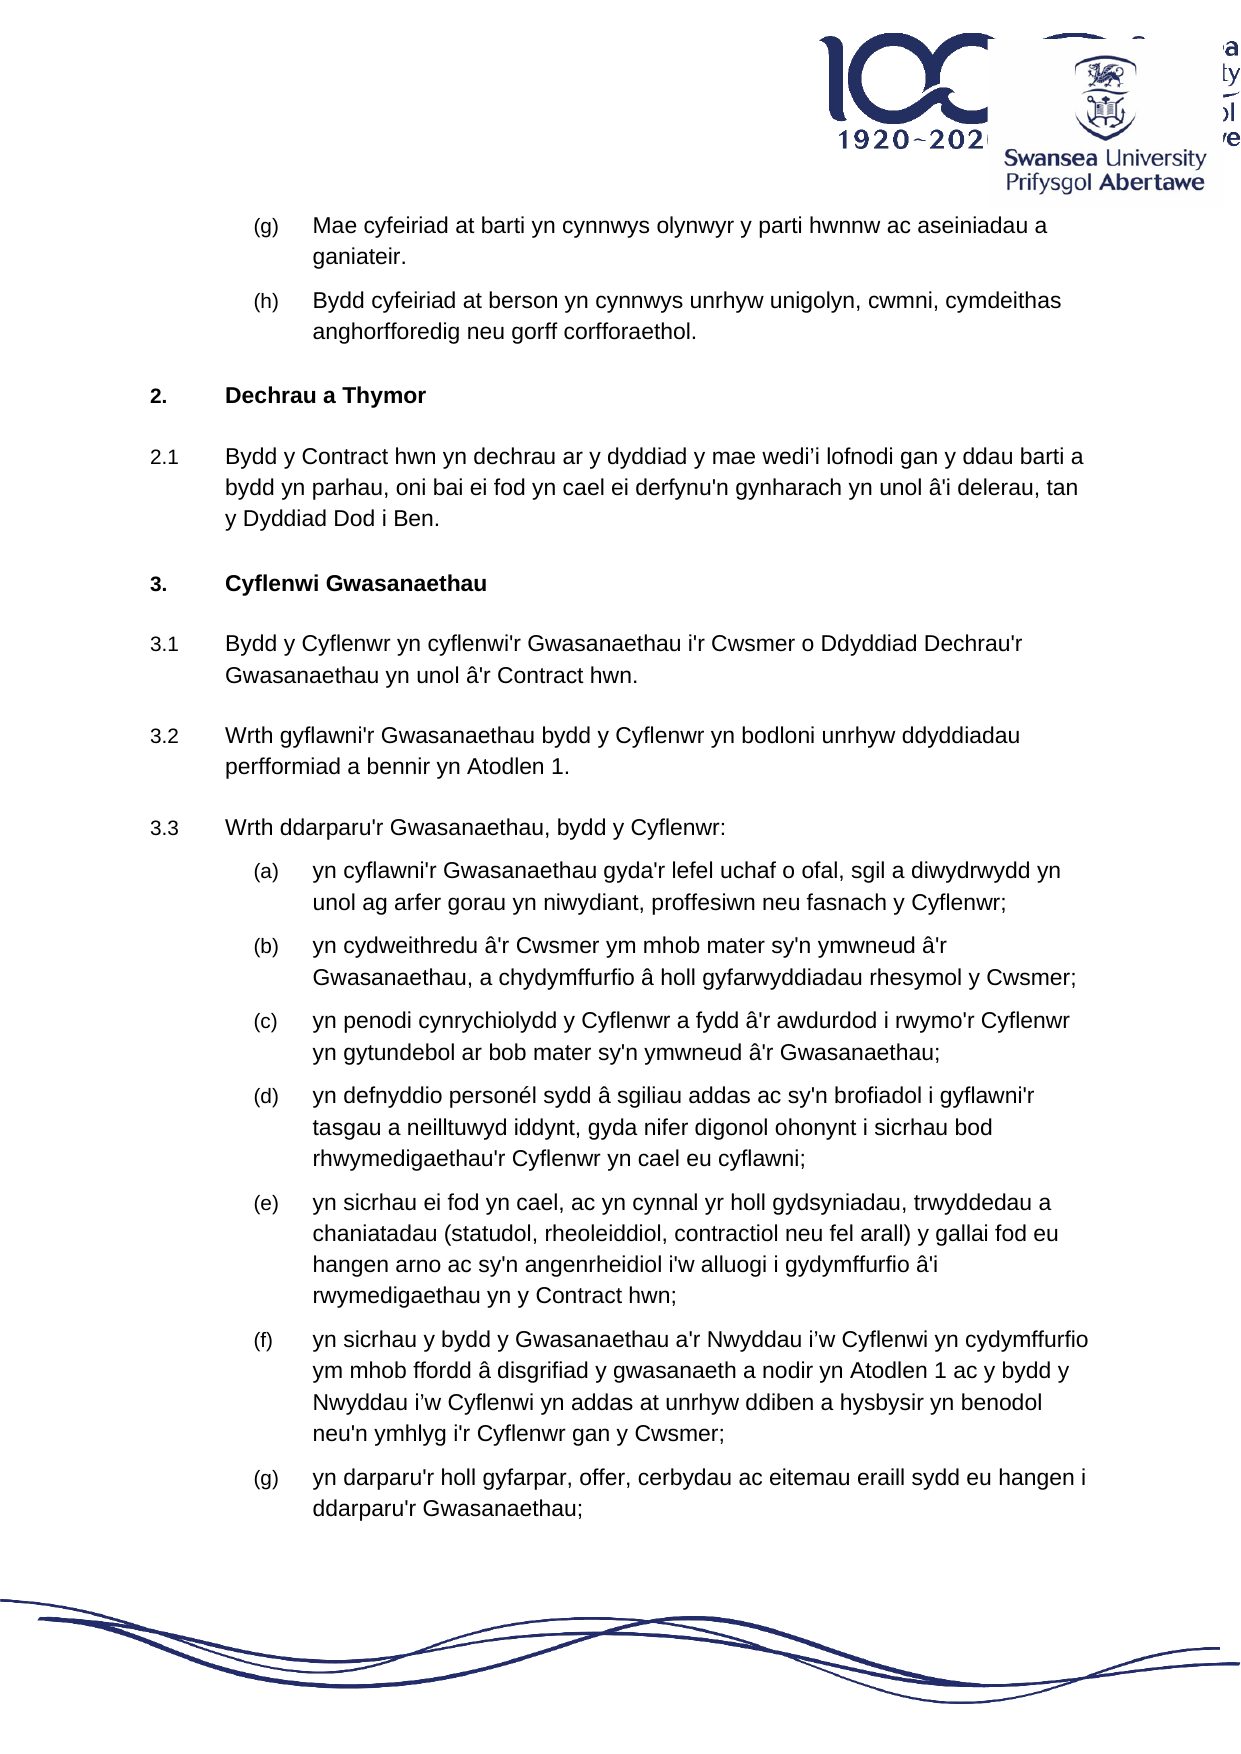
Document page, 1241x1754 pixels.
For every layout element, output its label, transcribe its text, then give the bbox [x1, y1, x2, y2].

subtitle yn cydweithredu â'r Cwsmer ym mhob mater sy'n ymwneud â'r Gwasanaethau, a chydymffurfio â holl gyfarwyddiadau rhesymol y Cwsmer; [253, 928, 1090, 990]
subtitle Wrth ddarparu'r Gwasanaethau, bydd y Cyflenwr: [150, 809, 1090, 840]
subtitle yn darparu'r holl gyfarpar, offer, cerbydau ac eitemau eraill sydd eu hangen i ddarparu'r Gwasanaethau; [253, 1459, 1090, 1521]
subtitle yn penodi cynrychiolydd y Cyflenwr a fydd â'r awdurdod i rwymo'r Cyflenwr yn gytundebol ar bob mater sy'n ymwneud â'r Gwasanaethau; [253, 1003, 1090, 1065]
picture [818, 33, 1241, 207]
subtitle yn cyflawni'r Gwasanaethau gyda'r lefel uchaf o ofal, sgil a diwydrwydd yn unol ag arfer gorau yn niwydiant, proffesiwn neu fasnach y Cyflenwr; [253, 853, 1090, 915]
subtitle yn defnyddio personél sydd â sgiliau addas ac sy'n brofiadol i gyflawni'r tasgau a neilltuwyd iddynt, gyda nifer digonol ohonynt i sicrhau bod rhwymedigaethau'r Cyflenwr yn cael eu cyflawni; [253, 1078, 1090, 1171]
subtitle Cyflenwi Gwasanaethau [150, 565, 1090, 596]
subtitle Bydd y Contract hwn yn dechrau ar y dyddiad y mae wedi’i lofnodi gan y ddau barti a bydd yn parhau, oni bai ei fod yn cael ei derfynu'n gynharach yn unol â'i delerau, tan y Dyddiad Dod i Ben. [150, 438, 1090, 532]
subtitle yn sicrhau y bydd y Gwasanaethau a'r Nwyddau i’w Cyflenwi yn cydymffurfio ym mhob ffordd â disgrifiad y gwasanaeth a nodir yn Atodlen 1 ac y bydd y Nwyddau i’w Cyflenwi yn addas at unrhyw ddiben a hysbysir yn benodol neu'n ymhlyg i'r Cyflenwr gan y Cwsmer; [253, 1321, 1090, 1446]
subtitle Bydd cyfeiriad at berson yn cynnwys unrhyw unigolyn, cwmni, cymdeithas anghorfforedig neu gorff corfforaethol. [253, 282, 1090, 344]
subtitle Wrth gyflawni'r Gwasanaethau bydd y Cyflenwr yn bodloni unrhyw ddyddiadau perfformiad a bennir yn Atodlen 1. [150, 717, 1090, 780]
subtitle Mae cyfeiriad at barti yn cynnwys olynwyr y parti hwnnw ac aseiniadau a ganiateir. [253, 207, 1090, 269]
subtitle Dechrau a Thymor [150, 378, 1090, 409]
subtitle yn sicrhau ei fod yn cael, ac yn cynnal yr holl gydsyniadau, trwyddedau a chaniatadau (statudol, rheoleiddiol, contractiol neu fel arall) y gallai fod eu hangen arno ac sy'n angenrheidiol i'w alluogi i gydymffurfio â'i rwymedigaethau yn y Contract hwn; [253, 1184, 1090, 1309]
picture [0, 1599, 1241, 1704]
subtitle Bydd y Cyflenwr yn cyflenwi'r Gwasanaethau i'r Cwsmer o Ddyddiad Dechrau'r Gwasanaethau yn unol â'r Contract hwn. [150, 626, 1090, 688]
